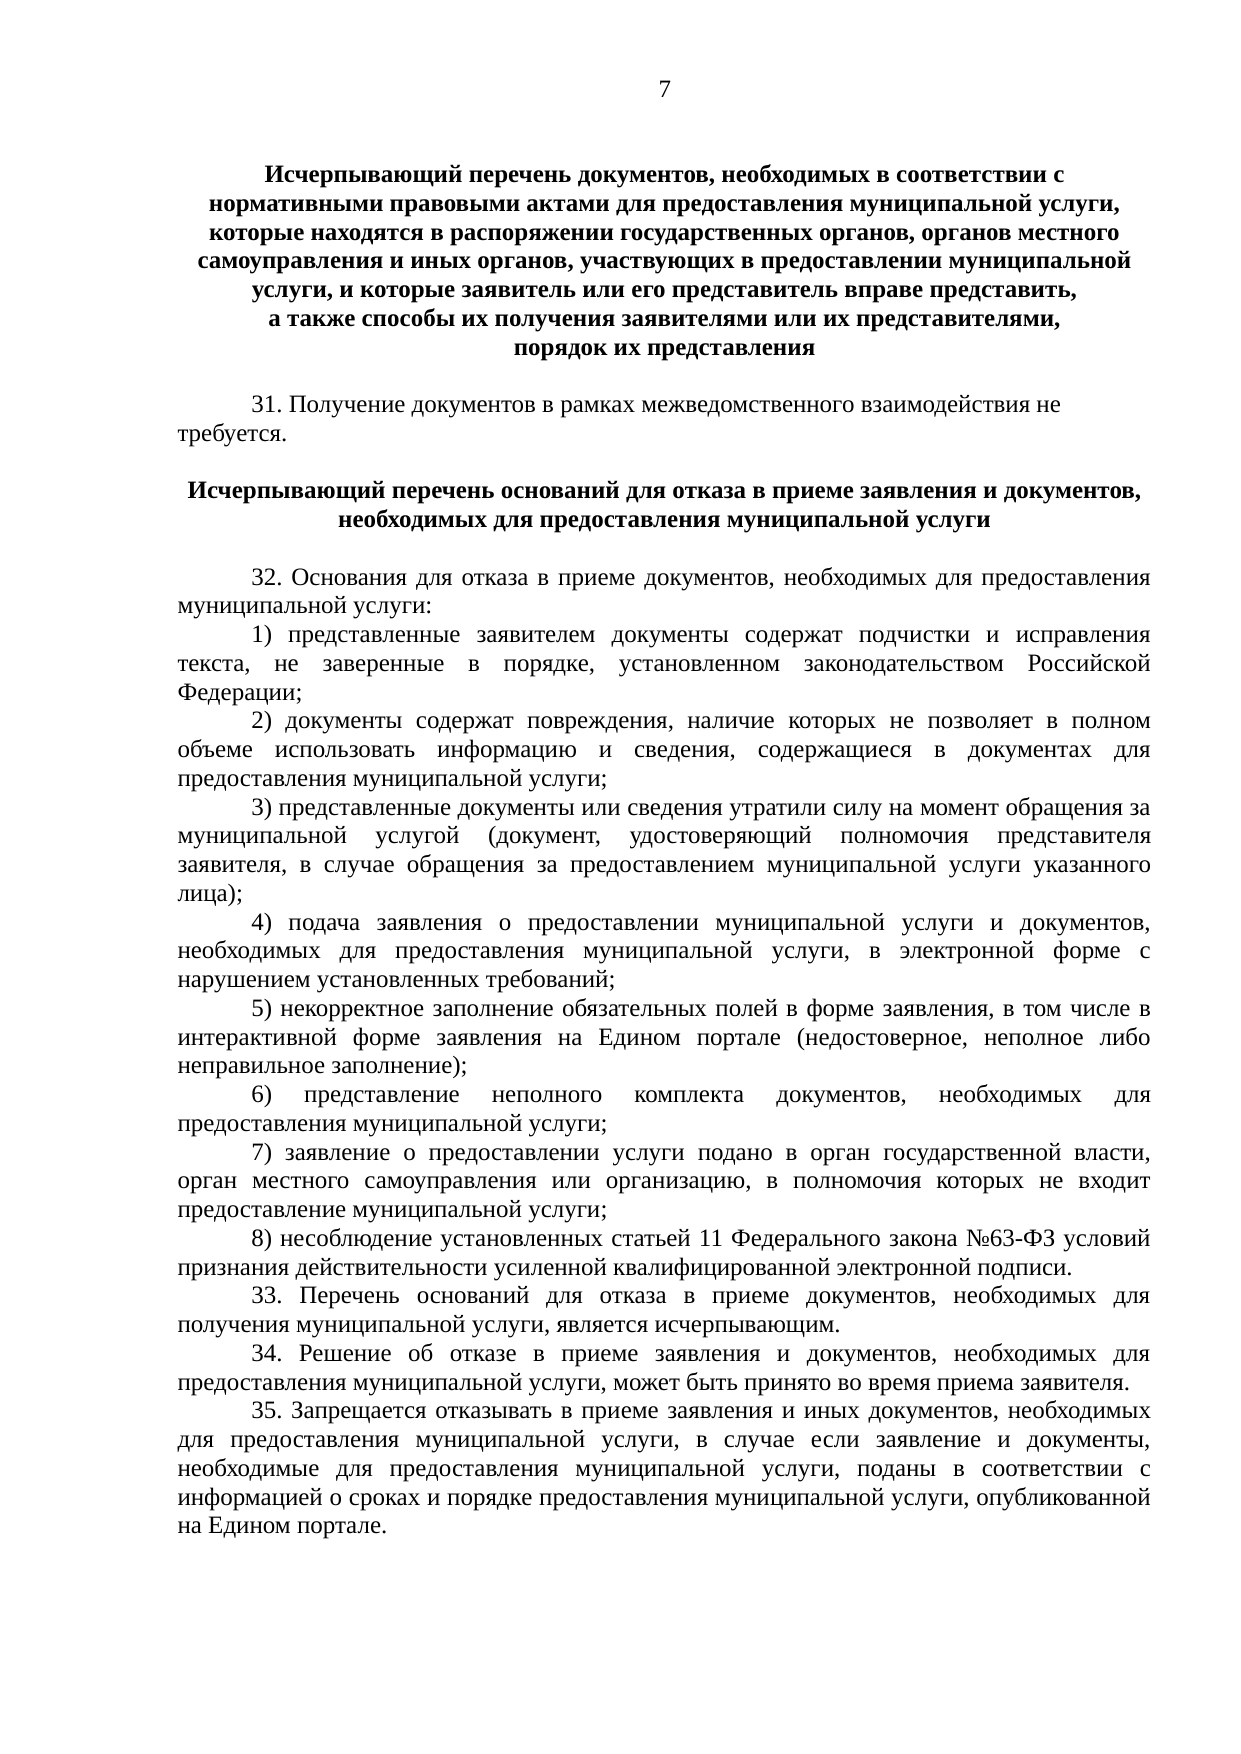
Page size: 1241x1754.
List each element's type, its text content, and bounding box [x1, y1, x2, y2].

text 35. Запрещается отказывать в приеме заявления и иных документов, необходимых для предоставления муниципальной услуги, в случае если заявление и документы, необходимые для предоставления муниципальной услуги, поданы в соответствии с информацией о сроках и порядке предоставления муниципальной услуги, опубликованной на Едином портале. [177, 1396, 1152, 1539]
text 31. Получение документов в рамках межведомственного взаимодействия не требуется. [177, 389, 1152, 447]
text 34. Решение об отказе в приеме заявления и документов, необходимых для предоставления муниципальной услуги, может быть принято во время приема заявителя. [177, 1338, 1152, 1396]
text 6) представление неполного комплекта документов, необходимых для предоставления муниципальной услуги; [177, 1079, 1152, 1137]
text Исчерпывающий перечень оснований для отказа в приеме заявления и документов, необходимых для предоставления муниципальной услуги [177, 476, 1152, 533]
text 4) подача заявления о предоставлении муниципальной услуги и документов, необходимых для предоставления муниципальной услуги, в электронной форме с нарушением установленных требований; [177, 907, 1152, 993]
text 1) представленные заявителем документы содержат подчистки и исправления текста, не заверенные в порядке, установленном законодательством Российской Федерации; [177, 619, 1152, 706]
text 3) представленные документы или сведения утратили силу на момент обращения за муниципальной услугой (документ, удостоверяющий полномочия представителя заявителя, в случае обращения за предоставлением муниципальной услуги указанного лица); [177, 792, 1152, 907]
text 8) несоблюдение установленных статьей 11 Федерального закона №63-ФЗ условий признания действительности усиленной квалифицированной электронной подписи. [177, 1223, 1152, 1281]
text 7) заявление о предоставлении услуги подано в орган государственной власти, орган местного самоуправления или организацию, в полномочия которых не входит предоставление муниципальной услуги; [177, 1137, 1152, 1223]
text 5) некорректное заполнение обязательных полей в форме заявления, в том числе в интерактивной форме заявления на Едином портале (недостоверное, неполное либо неправильное заполнение); [177, 993, 1152, 1079]
text 33. Перечень оснований для отказа в приеме документов, необходимых для получения муниципальной услуги, является исчерпывающим. [177, 1281, 1152, 1338]
text 2) документы содержат повреждения, наличие которых не позволяет в полном объеме использовать информацию и сведения, содержащиеся в документах для предоставления муниципальной услуги; [177, 706, 1152, 792]
text 32. Основания для отказа в приеме документов, необходимых для предоставления муниципальной услуги: [177, 562, 1152, 619]
text порядок их представления [177, 332, 1152, 361]
text Исчерпывающий перечень документов, необходимых в соответствии с нормативными правовыми актами для предоставления муниципальной услуги, которые находятся в распоряжении государственных органов, органов местного самоуправления и иных органов, участвующих в предоставлении муниципальной услуги, и которые заявитель или его представитель вправе представить, а также способы их получения заявителями или их представителями, [177, 159, 1152, 332]
